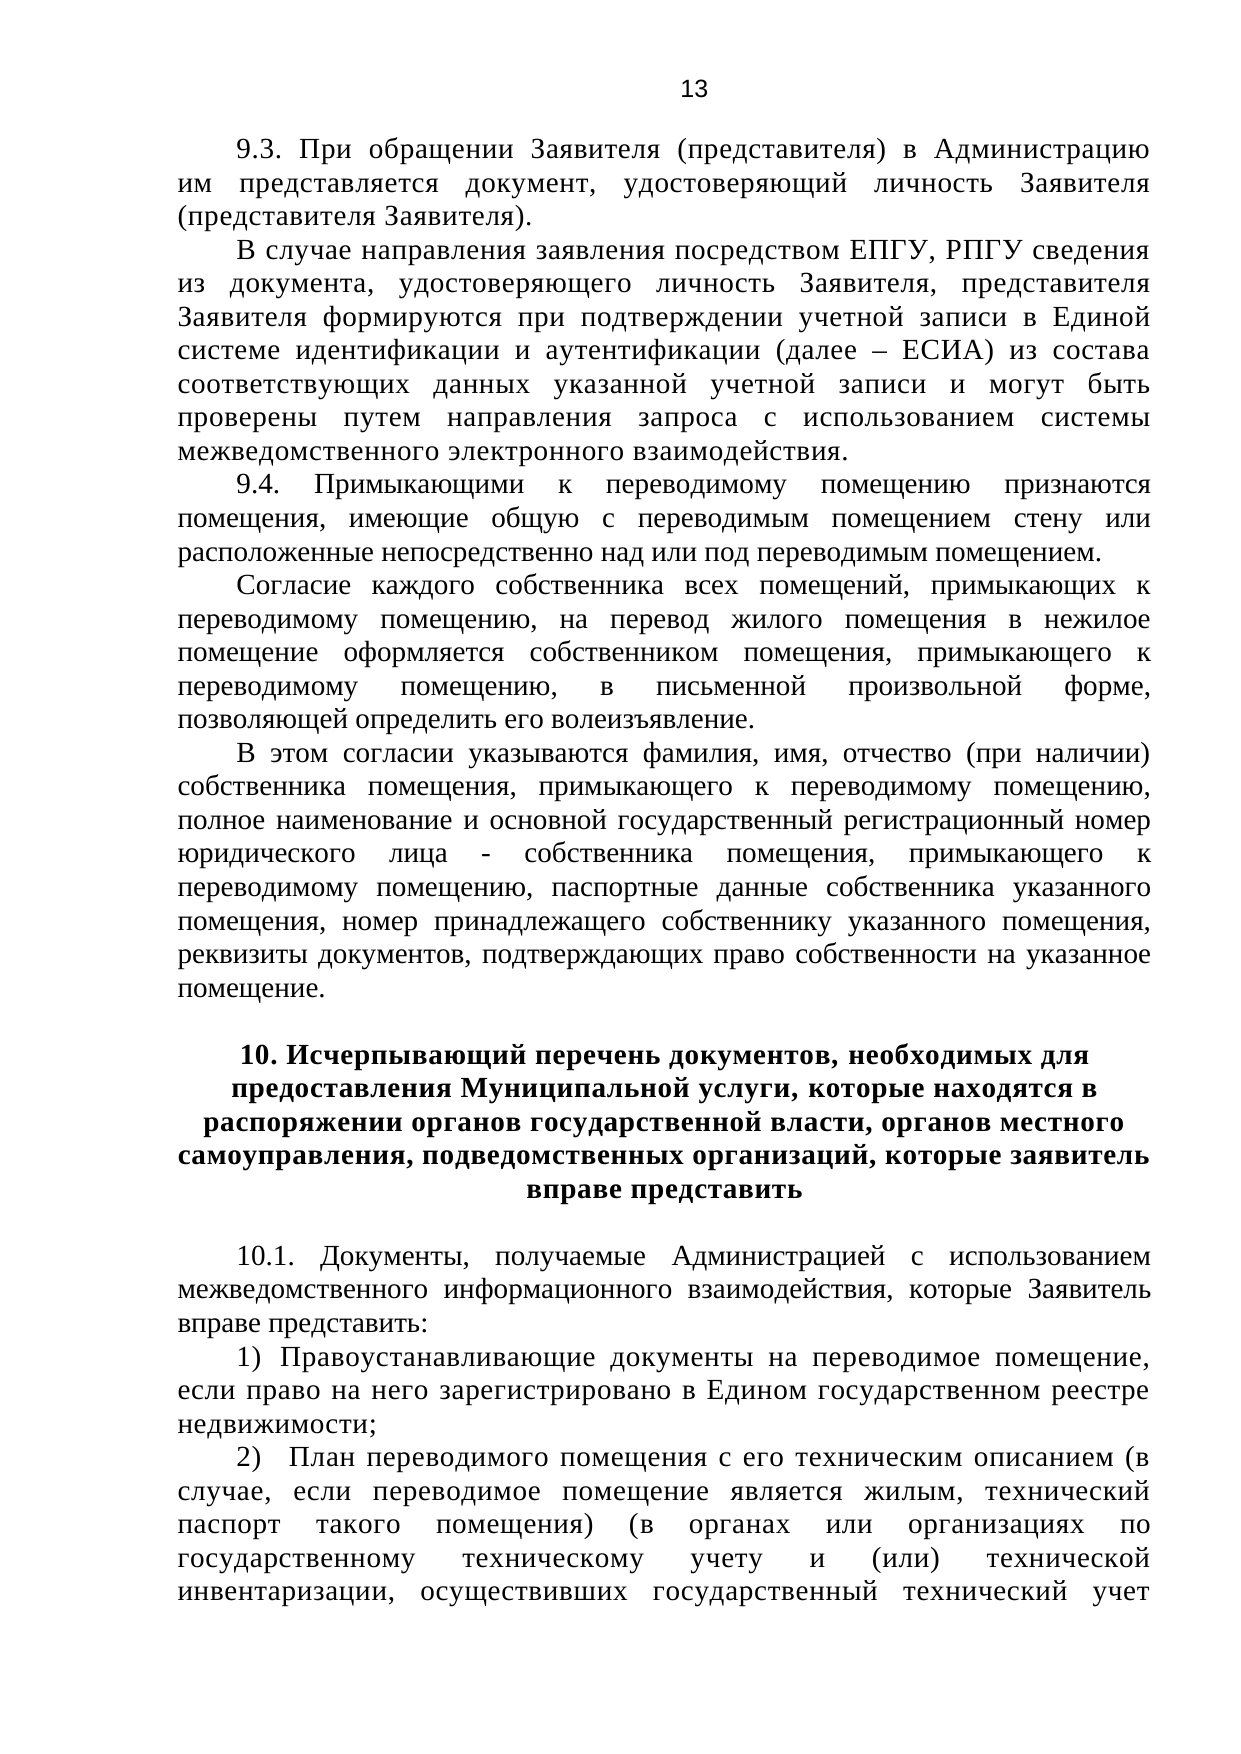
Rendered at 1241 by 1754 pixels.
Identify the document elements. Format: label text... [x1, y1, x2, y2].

list 10.1. Документы, получаемые Администрацией с использованием межведомственного информационного взаимодействия, которые Заявитель вправе представить: [177, 1238, 1152, 1339]
text Согласие каждого собственника всех помещений, примыкающих к переводимому помещению, на перевод жилого помещения в нежилое помещение оформляется собственником помещения, примыкающего к переводимому помещению, в письменной произвольной форме, позволяющей определить его волеизъявление. [177, 567, 1152, 735]
text 10. Исчерпывающий перечень документов, необходимых для предоставления Муниципальной услуги, которые находятся в распоряжении органов государственной власти, органов местного самоуправления, подведомственных организаций, которые заявитель вправе представить [177, 1037, 1152, 1204]
list Правоустанавливающие документы на переводимое помещение, если право на него зарегистрировано в Едином государственном реестре недвижимости; [177, 1339, 1152, 1439]
text 9.4. Примыкающими к переводимому помещению признаются помещения, имеющие общую с переводимым помещением стену или расположенные непосредственно над или под переводимым помещением. [177, 467, 1152, 567]
text В этом согласии указываются фамилия, имя, отчество (при наличии) собственника помещения, примыкающего к переводимому помещению, полное наименование и основной государственный регистрационный номер юридического лица - собственника помещения, примыкающего к переводимому помещению, паспортные данные собственника указанного помещения, номер принадлежащего собственнику указанного помещения, реквизиты документов, подтверждающих право собственности на указанное помещение. [177, 735, 1152, 1003]
text 9.3. При обращении Заявителя (представителя) в Администрацию им представляется документ, удостоверяющий личность Заявителя (представителя Заявителя). [177, 131, 1152, 232]
text В случае направления заявления посредством ЕПГУ, РПГУ сведения из документа, удостоверяющего личность Заявителя, представителя Заявителя формируются при подтверждении учетной записи в Единой системе идентификации и аутентификации (далее – ЕСИА) из состава соответствующих данных указанной учетной записи и могут быть проверены путем направления запроса с использованием системы межведомственного электронного взаимодействия. [177, 232, 1152, 467]
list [177, 1439, 1152, 1607]
